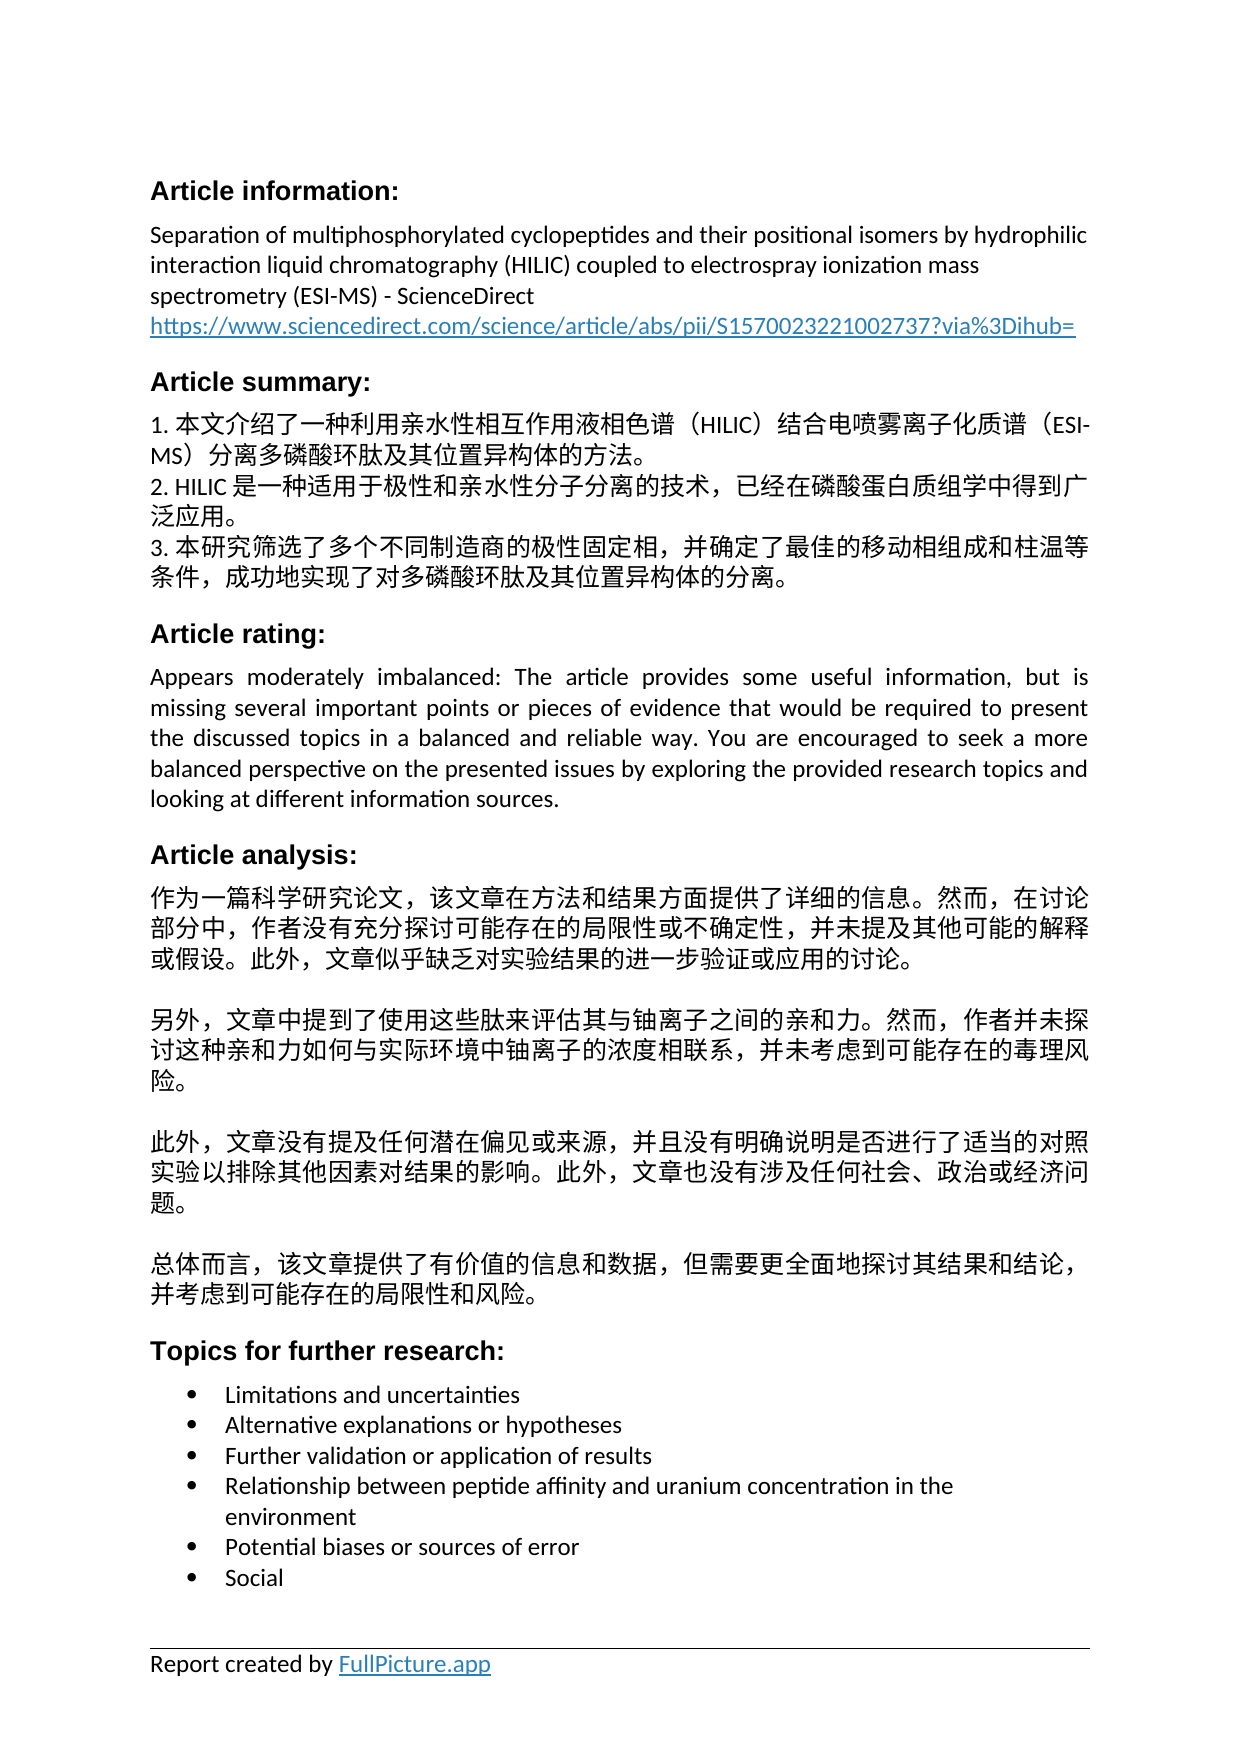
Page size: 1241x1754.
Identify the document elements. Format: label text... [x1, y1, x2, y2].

list Potential biases or sources of error [187, 1531, 1090, 1562]
text Separation of multiphosphorylated cyclopeptides and their positional isomers by hydrophilic interaction liquid chromatography (HILIC) coupled to electrospray ionization mass spectrometry (ESI-MS) - ScienceDirecthttps://www.sciencedirect.com/science/article/abs/pii/S1570023221002737?via%3Dihub= [150, 219, 1090, 341]
subtitle Article rating: [150, 618, 1090, 649]
text 另外，文章中提到了使用这些肽来评估其与铀离子之间的亲和力。然而，作者并未探讨这种亲和力如何与实际环境中铀离子的浓度相联系，并未考虑到可能存在的毒理风险。 [150, 1005, 1090, 1096]
text 2. HILIC是一种适用于极性和亲水性分子分离的技术，已经在磷酸蛋白质组学中得到广泛应用。 [150, 471, 1090, 532]
subtitle Article summary: [150, 366, 1090, 397]
text 此外，文章没有提及任何潜在偏见或来源，并且没有明确说明是否进行了适当的对照实验以排除其他因素对结果的影响。此外，文章也没有涉及任何社会、政治或经济问题。 [150, 1127, 1090, 1218]
subtitle Article analysis: [150, 839, 1090, 870]
subtitle Article information: [150, 175, 1090, 206]
subtitle Topics for further research: [150, 1335, 1090, 1366]
list Social [187, 1562, 1090, 1592]
text 作为一篇科学研究论文，该文章在方法和结果方面提供了详细的信息。然而，在讨论部分中，作者没有充分探讨可能存在的局限性或不确定性，并未提及其他可能的解释或假设。此外，文章似乎缺乏对实验结果的进一步验证或应用的讨论。 [150, 883, 1090, 974]
list Further validation or application of results [187, 1440, 1090, 1470]
text 1. 本文介绍了一种利用亲水性相互作用液相色谱（HILIC）结合电喷雾离子化质谱（ESI-MS）分离多磷酸环肽及其位置异构体的方法。 [150, 409, 1090, 471]
list Limitations and uncertainties [187, 1379, 1090, 1409]
list Relationship between peptide affinity and uranium concentration in the environment [187, 1470, 1090, 1531]
text 3. 本研究筛选了多个不同制造商的极性固定相，并确定了最佳的移动相组成和柱温等条件，成功地实现了对多磷酸环肽及其位置异构体的分离。 [150, 532, 1090, 593]
text 总体而言，该文章提供了有价值的信息和数据，但需要更全面地探讨其结果和结论，并考虑到可能存在的局限性和风险。 [150, 1249, 1090, 1310]
text Appears moderately imbalanced: The article provides some useful information, but is missing several important points or pieces of evidence that would be required to present the discussed topics in a balanced and reliable way. You are encouraged to seek a more balanced perspective on the presented issues by exploring the provided research topics and looking at different information sources. [150, 661, 1090, 814]
list Alternative explanations or hypotheses [187, 1409, 1090, 1440]
